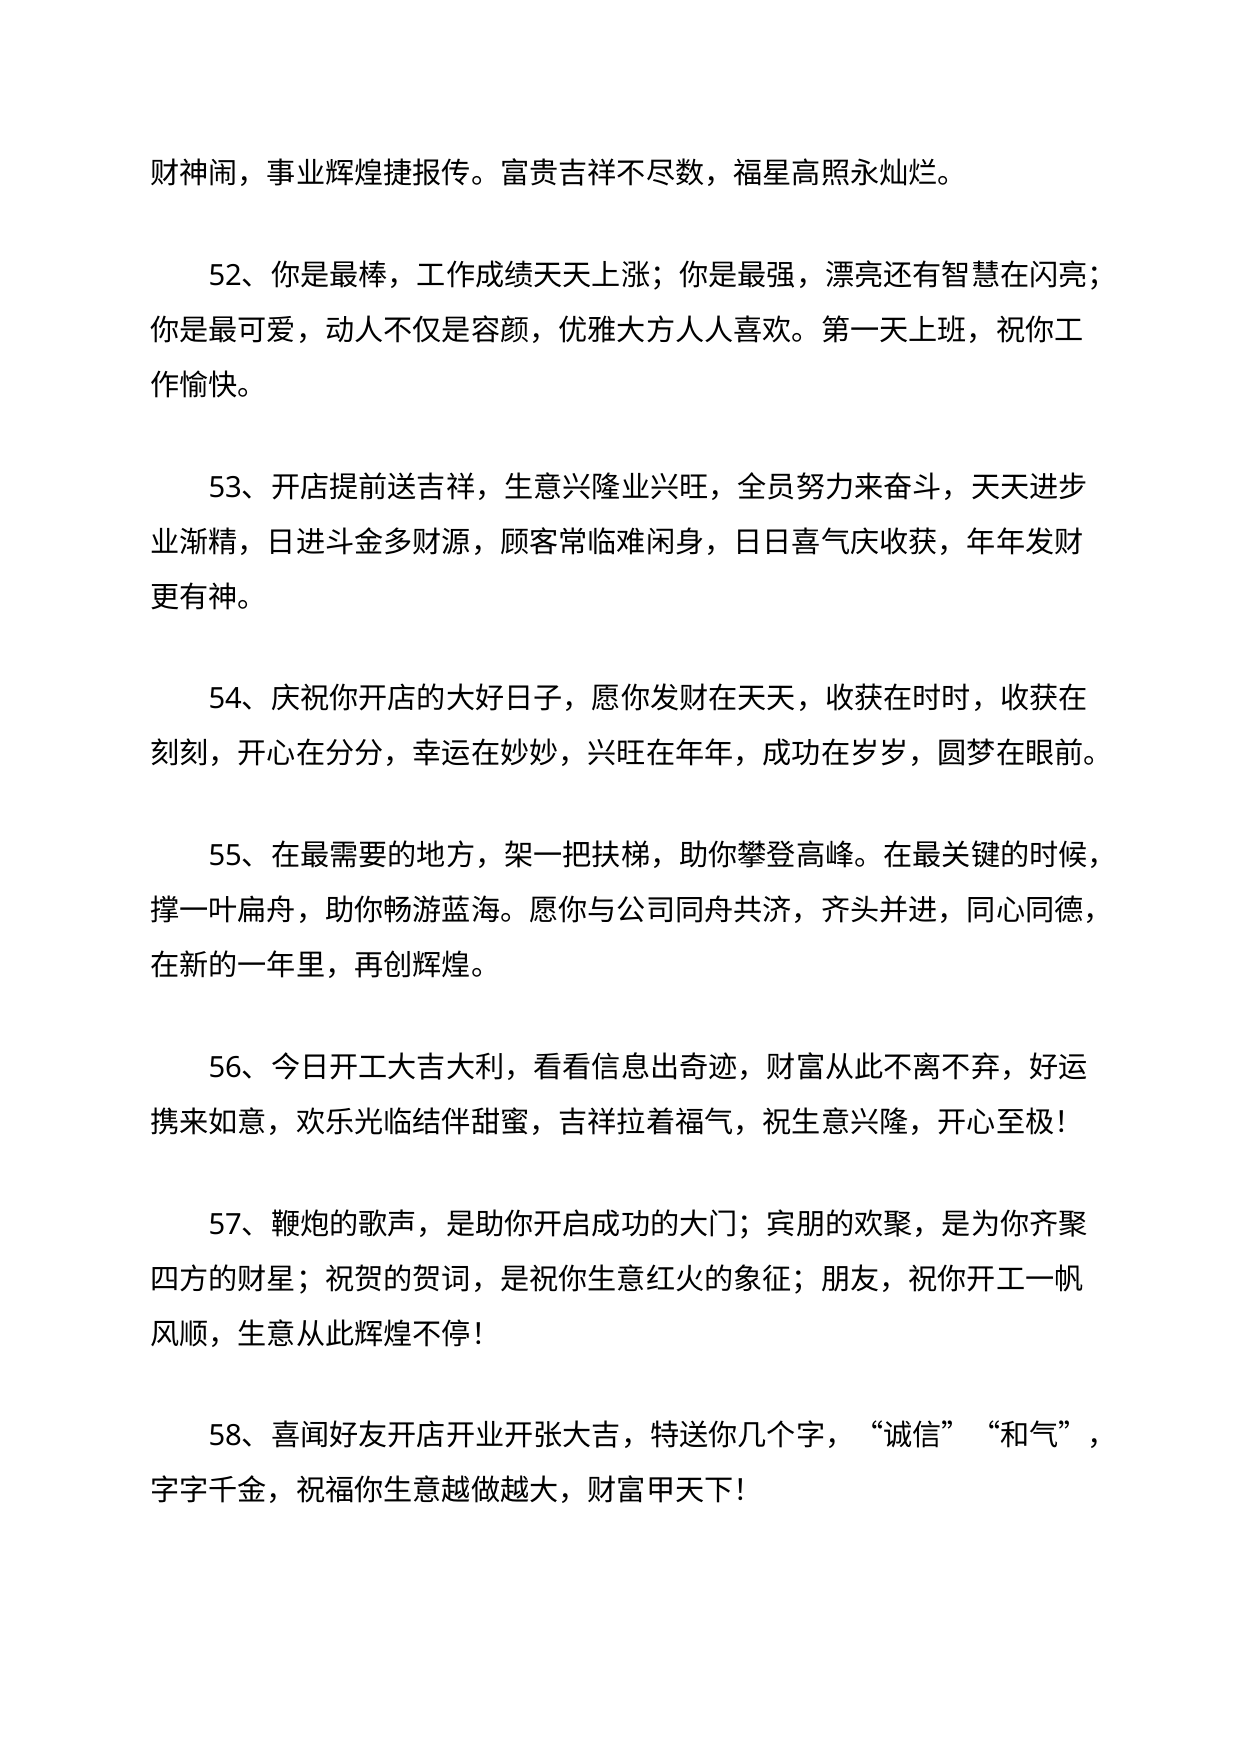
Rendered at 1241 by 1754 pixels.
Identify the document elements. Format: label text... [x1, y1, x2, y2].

text 54、庆祝你开店的大好日子，愿你发财在天天，收获在时时，收获在刻刻，开心在分分，幸运在妙妙，兴旺在年年，成功在岁岁，圆梦在眼前。 [150, 675, 1090, 772]
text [150, 150, 1090, 192]
text 58、喜闻好友开店开业开张大吉，特送你几个字，“诚信”“和气”，字字千金，祝福你生意越做越大，财富甲天下！ [150, 1412, 1090, 1509]
text 55、在最需要的地方，架一把扶梯，助你攀登高峰。在最关键的时候，撑一叶扁舟，助你畅游蓝海。愿你与公司同舟共济，齐头并进，同心同德，在新的一年里，再创辉煌。 [150, 832, 1090, 984]
text 53、开店提前送吉祥，生意兴隆业兴旺，全员努力来奋斗，天天进步业渐精，日进斗金多财源，顾客常临难闲身，日日喜气庆收获，年年发财更有神。 [150, 463, 1090, 616]
text 52、你是最棒，工作成绩天天上涨；你是最强，漂亮还有智慧在闪亮；你是最可爱，动人不仅是容颜，优雅大方人人喜欢。第一天上班，祝你工作愉快。 [150, 252, 1090, 404]
text 56、今日开工大吉大利，看看信息出奇迹，财富从此不离不弃，好运携来如意，欢乐光临结伴甜蜜，吉祥拉着福气，祝生意兴隆，开心至极！ [150, 1043, 1090, 1141]
text 57、鞭炮的歌声，是助你开启成功的大门；宾朋的欢聚，是为你齐聚四方的财星；祝贺的贺词，是祝你生意红火的象征；朋友，祝你开工一帆风顺，生意从此辉煌不停！ [150, 1200, 1090, 1352]
